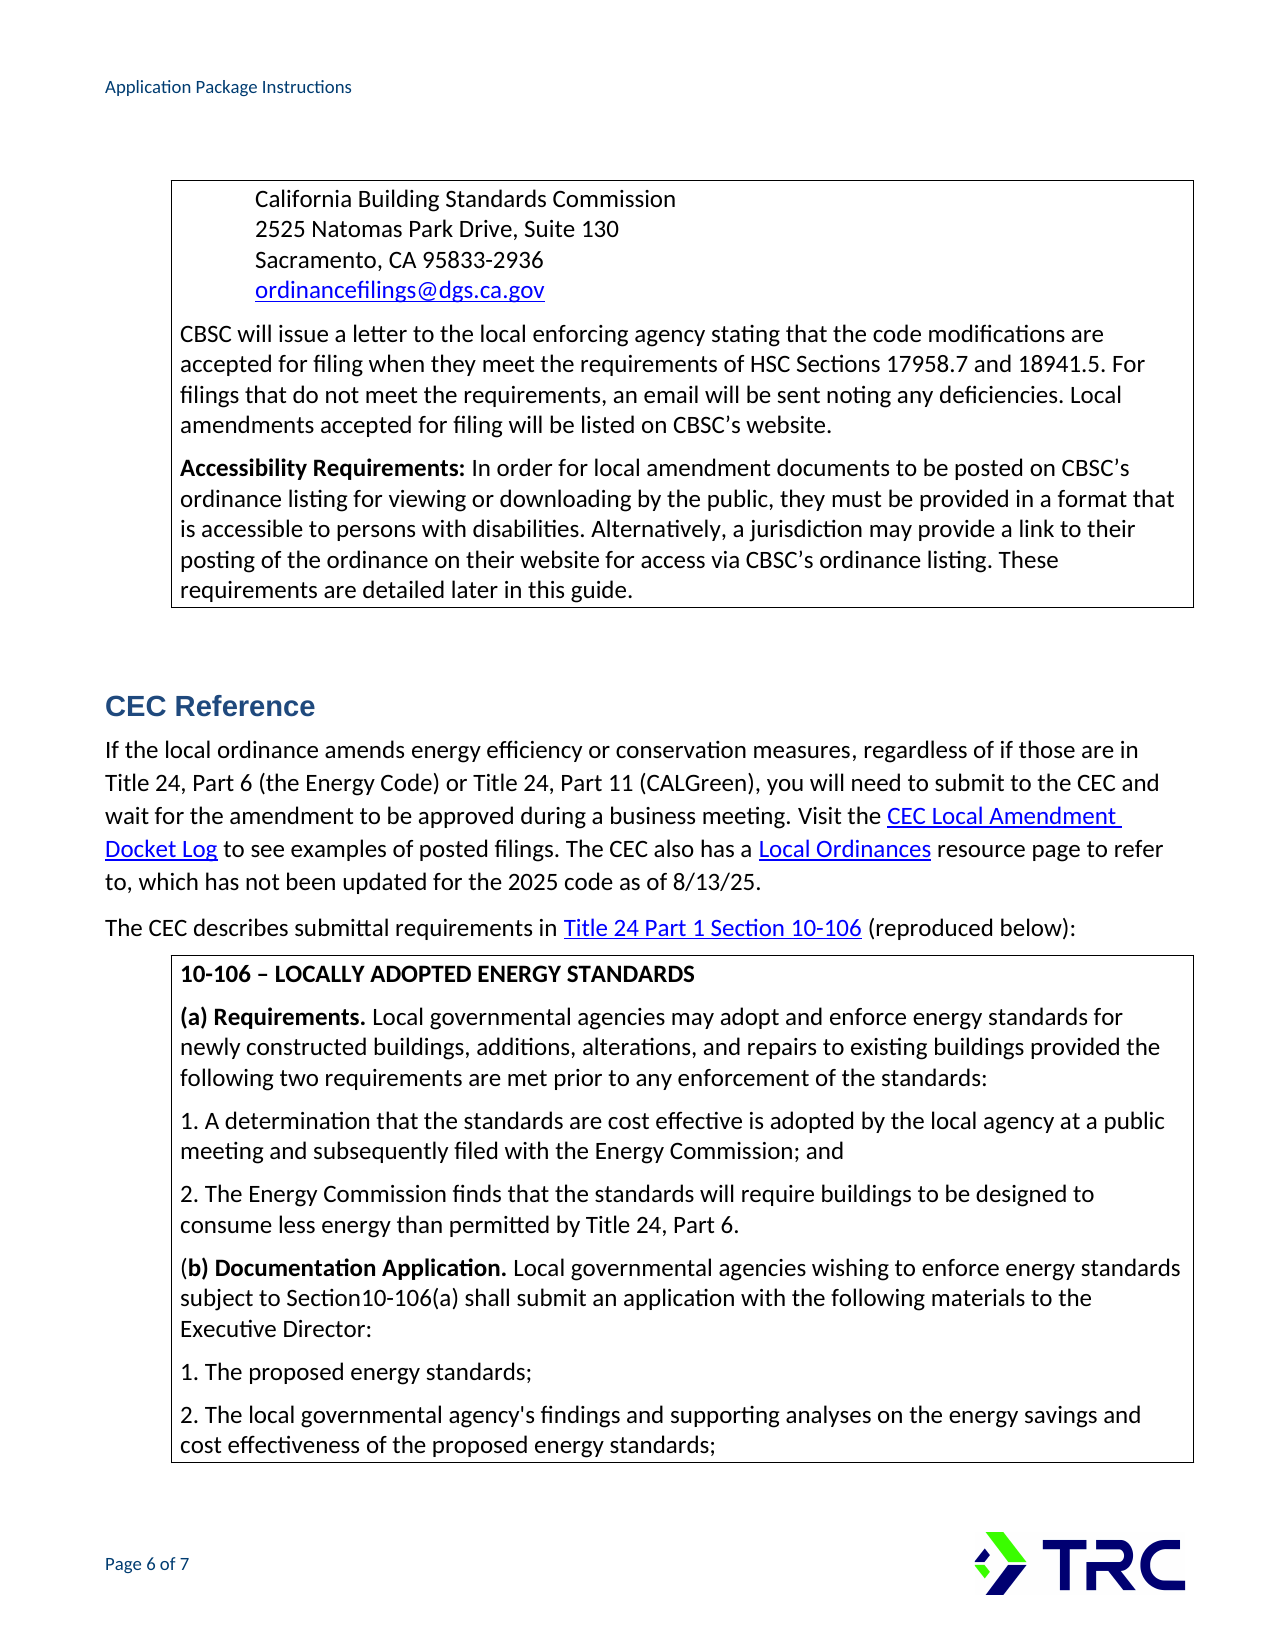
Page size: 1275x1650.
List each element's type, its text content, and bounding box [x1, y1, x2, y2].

picture [974, 1532, 1185, 1595]
text CBSC will issue a letter to the local enforcing agency stating that the code modifications are accepted for filing when they meet the requirements of HSC Sections 17958.7 and 18941.5. For filings that do not meet the requirements, an email will be sent noting any deficiencies. Local amendments accepted for filing will be listed on CBSC’s website. [172, 314, 1193, 440]
text 1. The proposed energy standards; [172, 1353, 1193, 1387]
text 2. The local governmental agency's findings and supporting analyses on the energy savings and cost effectiveness of the proposed energy standards; [172, 1396, 1193, 1462]
text (b) Documentation Application. Local governmental agencies wishing to enforce energy standards subject to Section10-106(a) shall submit an application with the following materials to the Executive Director: [172, 1249, 1193, 1343]
list If the local ordinance amends energy efficiency or conservation measures, regardless of if those are in Title 24, Part 6 (the Energy Code) or Title 24, Part 11 (CALGreen), you will need to submit to the CEC and wait for the amendment to be approved during a business meeting. Visit the CEC Local Amendment Docket Log to see examples of posted filings. The CEC also has a Local Ordinances resource page to refer to, which has not been updated for the 2025 code as of 8/13/25. [105, 734, 1185, 897]
text 10-106 – LOCALLY ADOPTED ENERGY STANDARDS [172, 956, 1193, 988]
text The CEC describes submittal requirements in Title 24 Part 1 Section 10-106 (reproduced below): [105, 912, 1185, 942]
text Accessibility Requirements: In order for local amendment documents to be posted on CBSC’s ordinance listing for viewing or downloading by the public, they must be provided in a format that is accessible to persons with disabilities. Alternatively, a jurisdiction may provide a link to their posting of the ordinance on their website for access via CBSC’s ordinance listing. These requirements are detailed later in this guide. [172, 449, 1193, 607]
text California Building Standards Commission 2525 Natomas Park Drive, Suite 130 Sacramento, CA 95833-2936 ordinancefilings@dgs.ca.gov [172, 181, 1193, 305]
text 2. The Energy Commission finds that the standards will require buildings to be designed to consume less energy than permitted by Title 24, Part 6. [172, 1175, 1193, 1239]
text 1. A determination that the standards are cost effective is adopted by the local agency at a public meeting and subsequently filed with the Energy Commission; and [172, 1102, 1193, 1166]
text (a) Requirements. Local governmental agencies may adopt and enforce energy standards for newly constructed buildings, additions, alterations, and repairs to existing buildings provided the following two requirements are met prior to any enforcement of the standards: [172, 998, 1193, 1092]
subtitle CEC Reference [105, 688, 1185, 722]
